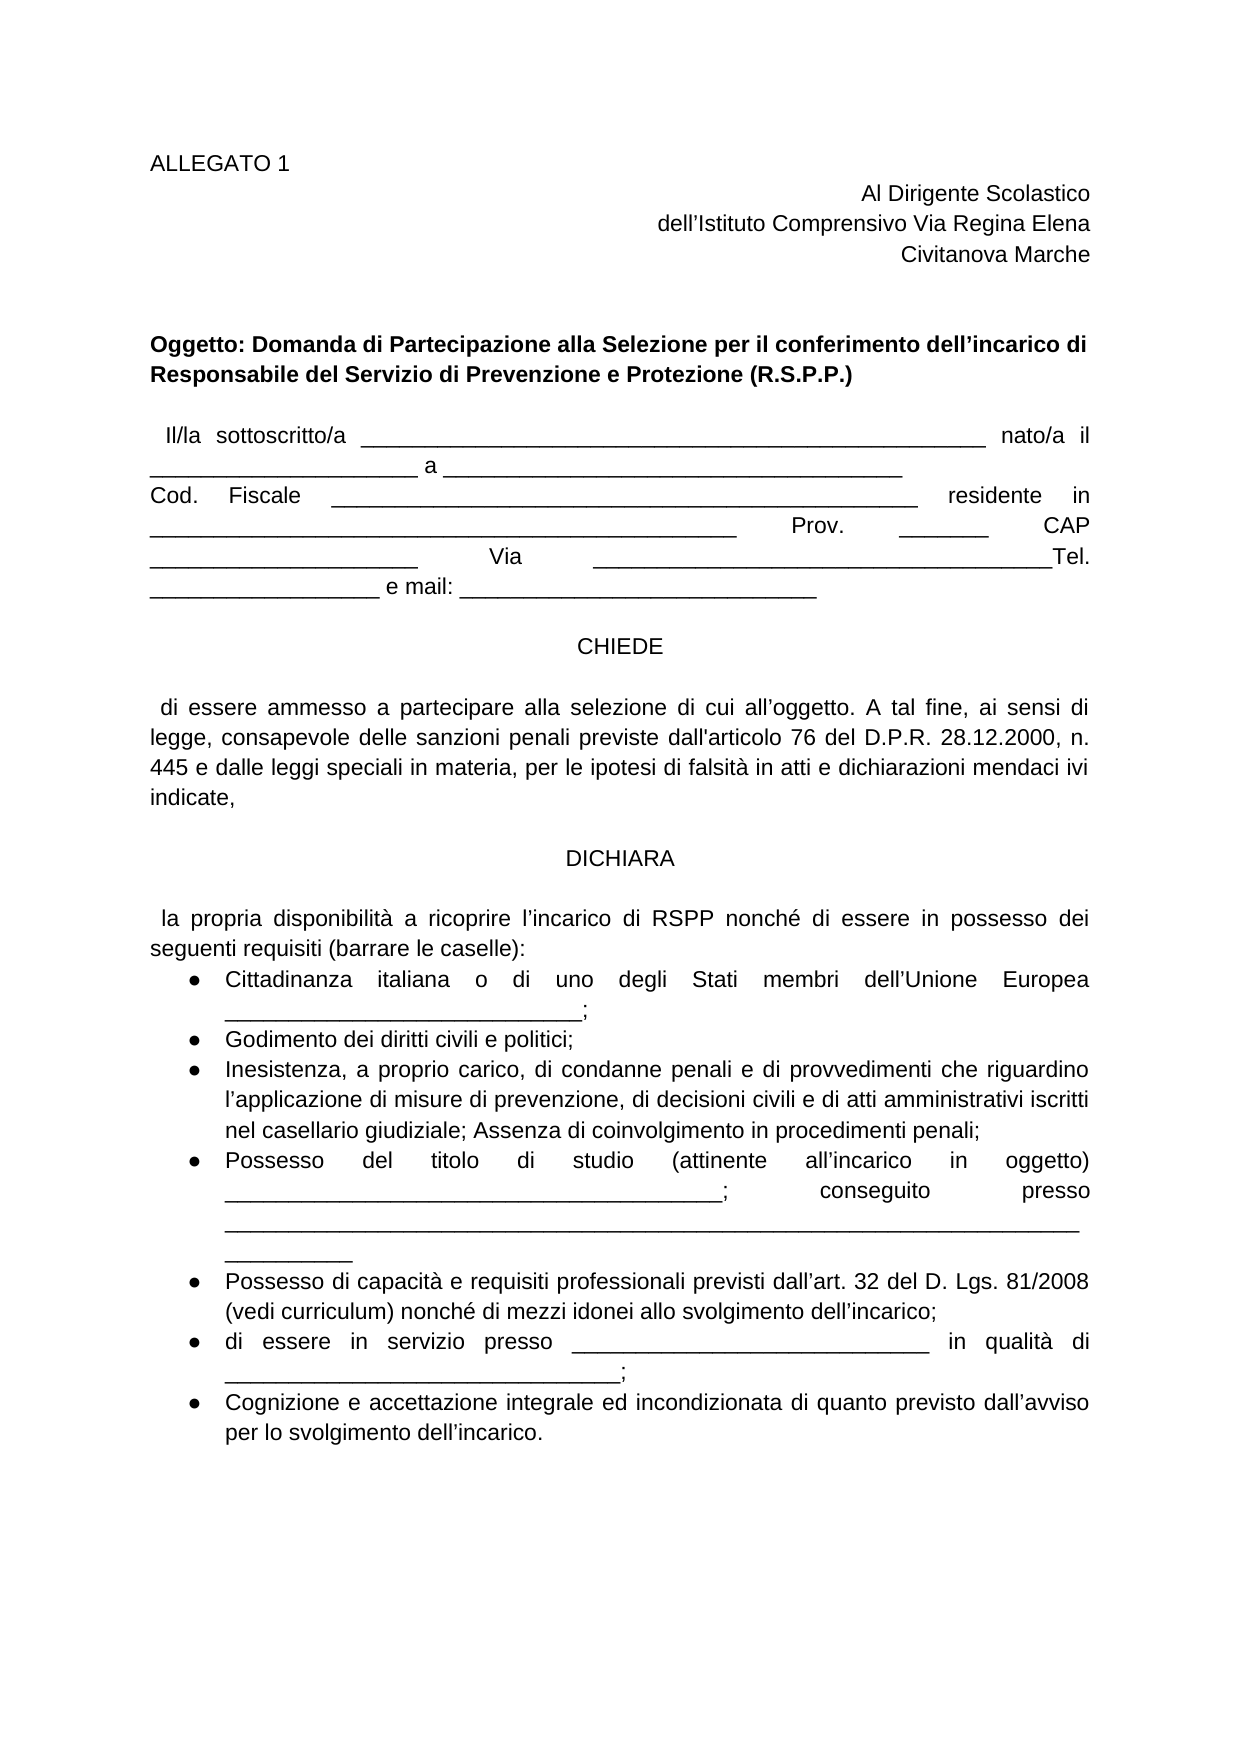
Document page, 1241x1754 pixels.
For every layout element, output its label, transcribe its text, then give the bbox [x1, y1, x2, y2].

list Possesso del titolo di studio (attinente all’incarico in oggetto) _______________________________________; conseguito presso _____________________________________________________________________________ [187, 1147, 1090, 1264]
text Civitanova Marche [150, 241, 1090, 267]
list di essere in servizio presso ____________________________ in qualità di _______________________________; [187, 1328, 1090, 1385]
list Inesistenza, a proprio carico, di condanne penali e di provvedimenti che riguardino l’applicazione di misure di prevenzione, di decisioni civili e di atti amministrativi iscritti nel casellario giudiziale; Assenza di coinvolgimento in procedimenti penali; [187, 1056, 1090, 1143]
text Cod. Fiscale ______________________________________________ residente in ______________________________________________ Prov. _______ CAP _____________________ Via ____________________________________Tel. __________________ e mail: ____________________________ [150, 482, 1090, 599]
list Godimento dei diritti civili e politici; [187, 1026, 1090, 1052]
text DICHIARA [150, 845, 1090, 871]
text di essere ammesso a partecipare alla selezione di cui all’oggetto. A tal fine, ai sensi di legge, consapevole delle sanzioni penali previste dall'articolo 76 del D.P.R. 28.12.2000, n. 445 e dalle leggi speciali in materia, per le ipotesi di falsità in atti e dichiarazioni mendaci ivi indicate, [150, 694, 1090, 811]
text Al Dirigente Scolastico [150, 180, 1090, 207]
text Oggetto: Domanda di Partecipazione alla Selezione per il conferimento dell’incarico di Responsabile del Servizio di Prevenzione e Protezione (R.S.P.P.) [150, 331, 1090, 388]
list Possesso di capacità e requisiti professionali previsti dall’art. 32 del D. Lgs. 81/2008 (vedi curriculum) nonché di mezzi idonei allo svolgimento dell’incarico; [187, 1268, 1090, 1324]
text la propria disponibilità a ricoprire l’incarico di RSPP nonché di essere in possesso dei seguenti requisiti (barrare le caselle): [150, 905, 1090, 962]
text dell’Istituto Comprensivo Via Regina Elena [150, 210, 1090, 237]
text ALLEGATO 1 [150, 150, 1090, 176]
text Il/la sottoscritto/a _________________________________________________ nato/a il _____________________ a ____________________________________ [150, 422, 1090, 478]
list Cognizione e accettazione integrale ed incondizionata di quanto previsto dall’avviso per lo svolgimento dell’incarico. [187, 1388, 1090, 1445]
list Cittadinanza italiana o di uno degli Stati membri dell’Unione Europea ____________________________; [187, 966, 1090, 1022]
text CHIEDE [150, 633, 1090, 660]
